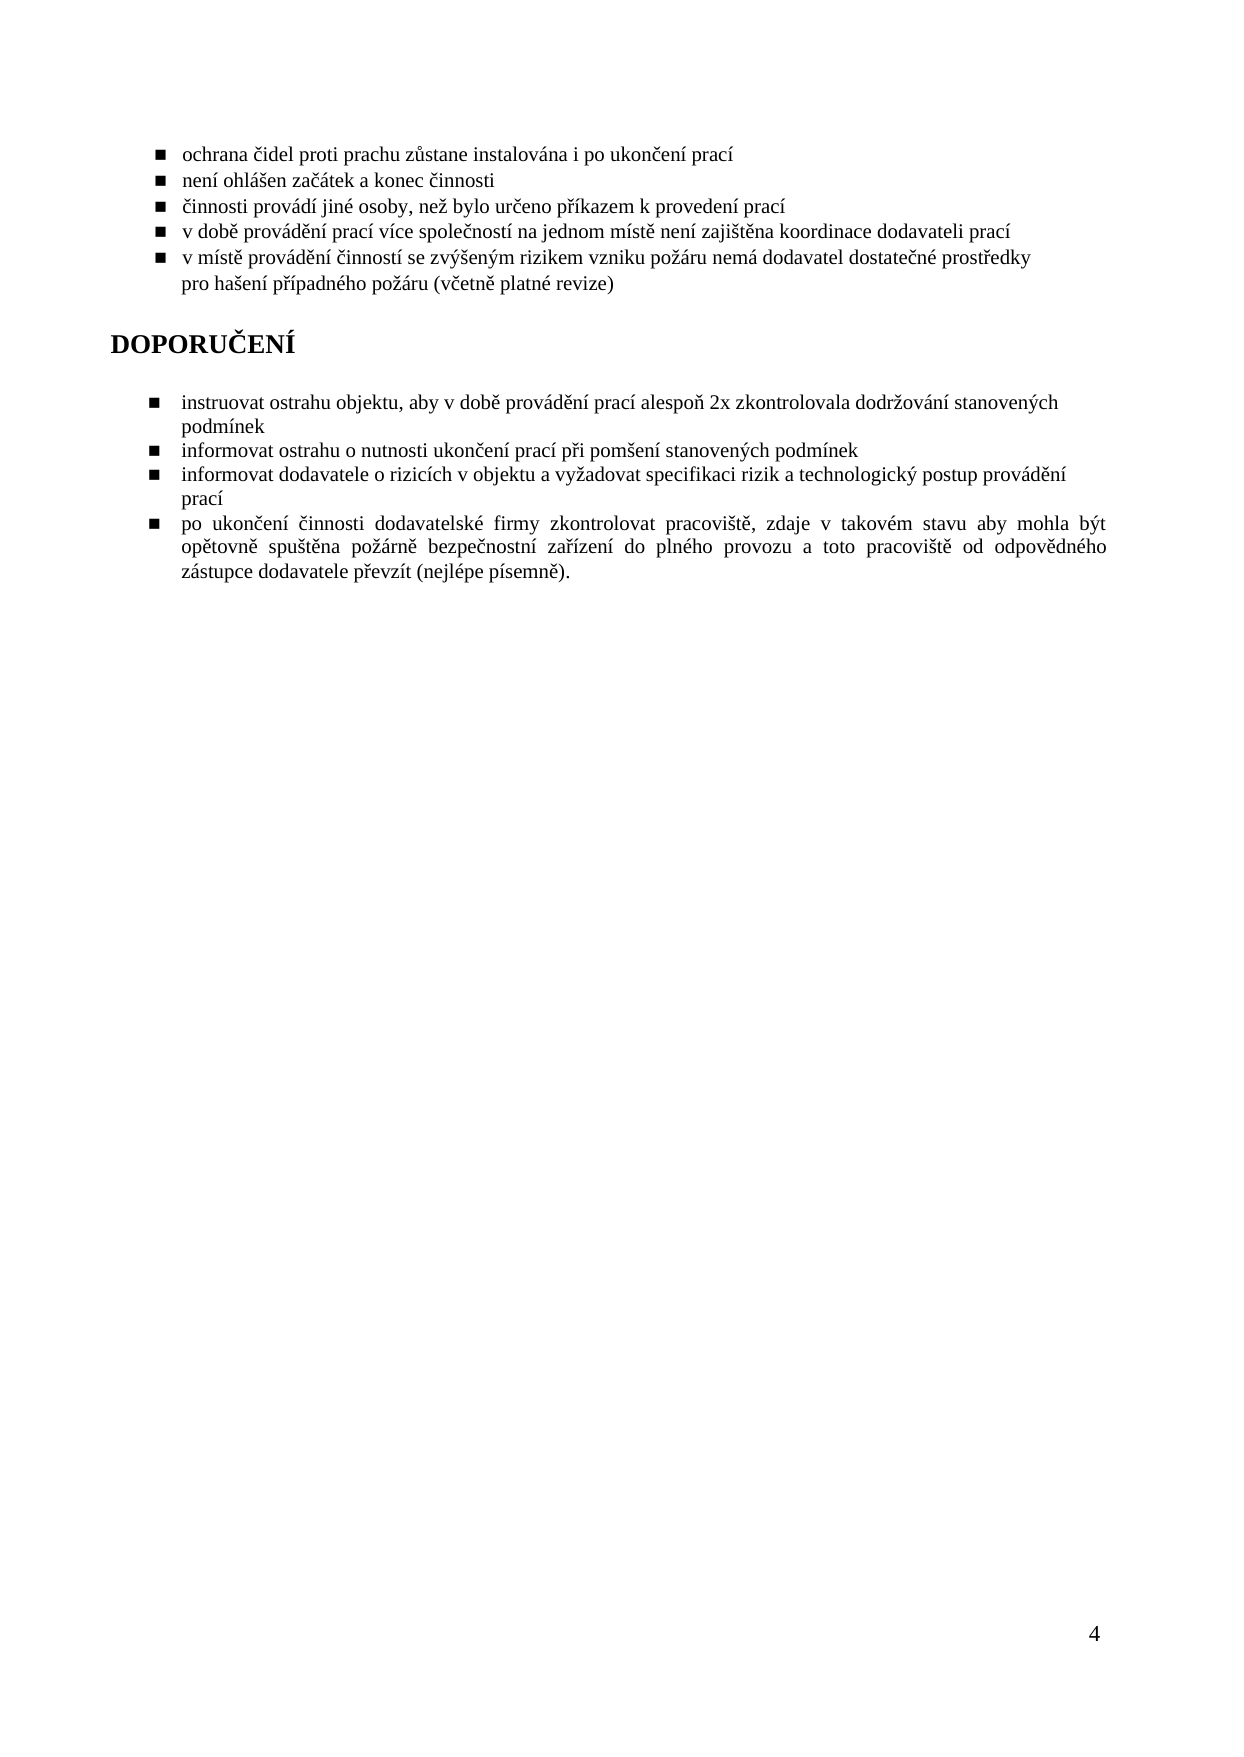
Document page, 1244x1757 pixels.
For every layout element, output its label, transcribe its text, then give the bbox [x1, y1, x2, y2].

list instruovat ostrahu objektu, aby v době provádění prací alespoň 2x zkontrolovala dodržování stanovených podmínek [148, 390, 1107, 438]
list informovat dodavatele o rizicích v objektu a vyžadovat specifikaci rizik a technologický postup provádění prací [148, 462, 1107, 510]
list informovat ostrahu o nutnosti ukončení prací při pomšení stanovených podmínek [110, 438, 1107, 462]
text pro hašení případného požáru (včetně platné revize) [110, 271, 1107, 295]
text DOPORUČENÍ [110, 328, 1107, 359]
list v místě provádění činností se zvýšeným rizikem vzniku požáru nemá dodavatel dostatečné prostředky [110, 245, 1107, 269]
list činnosti provádí jiné osoby, než bylo určeno příkazem k provedení prací [110, 193, 1107, 218]
list po ukončení činnosti dodavatelské firmy zkontrolovat pracoviště, zdaje v takovém stavu aby mohla být opětovně spuštěna požárně bezpečnostní zařízení do plného provozu a toto pracoviště od odpovědného zástupce dodavatele převzít (nejlépe písemně). [148, 510, 1107, 583]
list v době provádění prací více společností na jednom místě není zajištěna koordinace dodavateli prací [110, 219, 1107, 243]
list není ohlášen začátek a konec činnosti [110, 168, 1107, 192]
list ochrana čidel proti prachu zůstane instalována i po ukončení prací [110, 142, 1107, 166]
